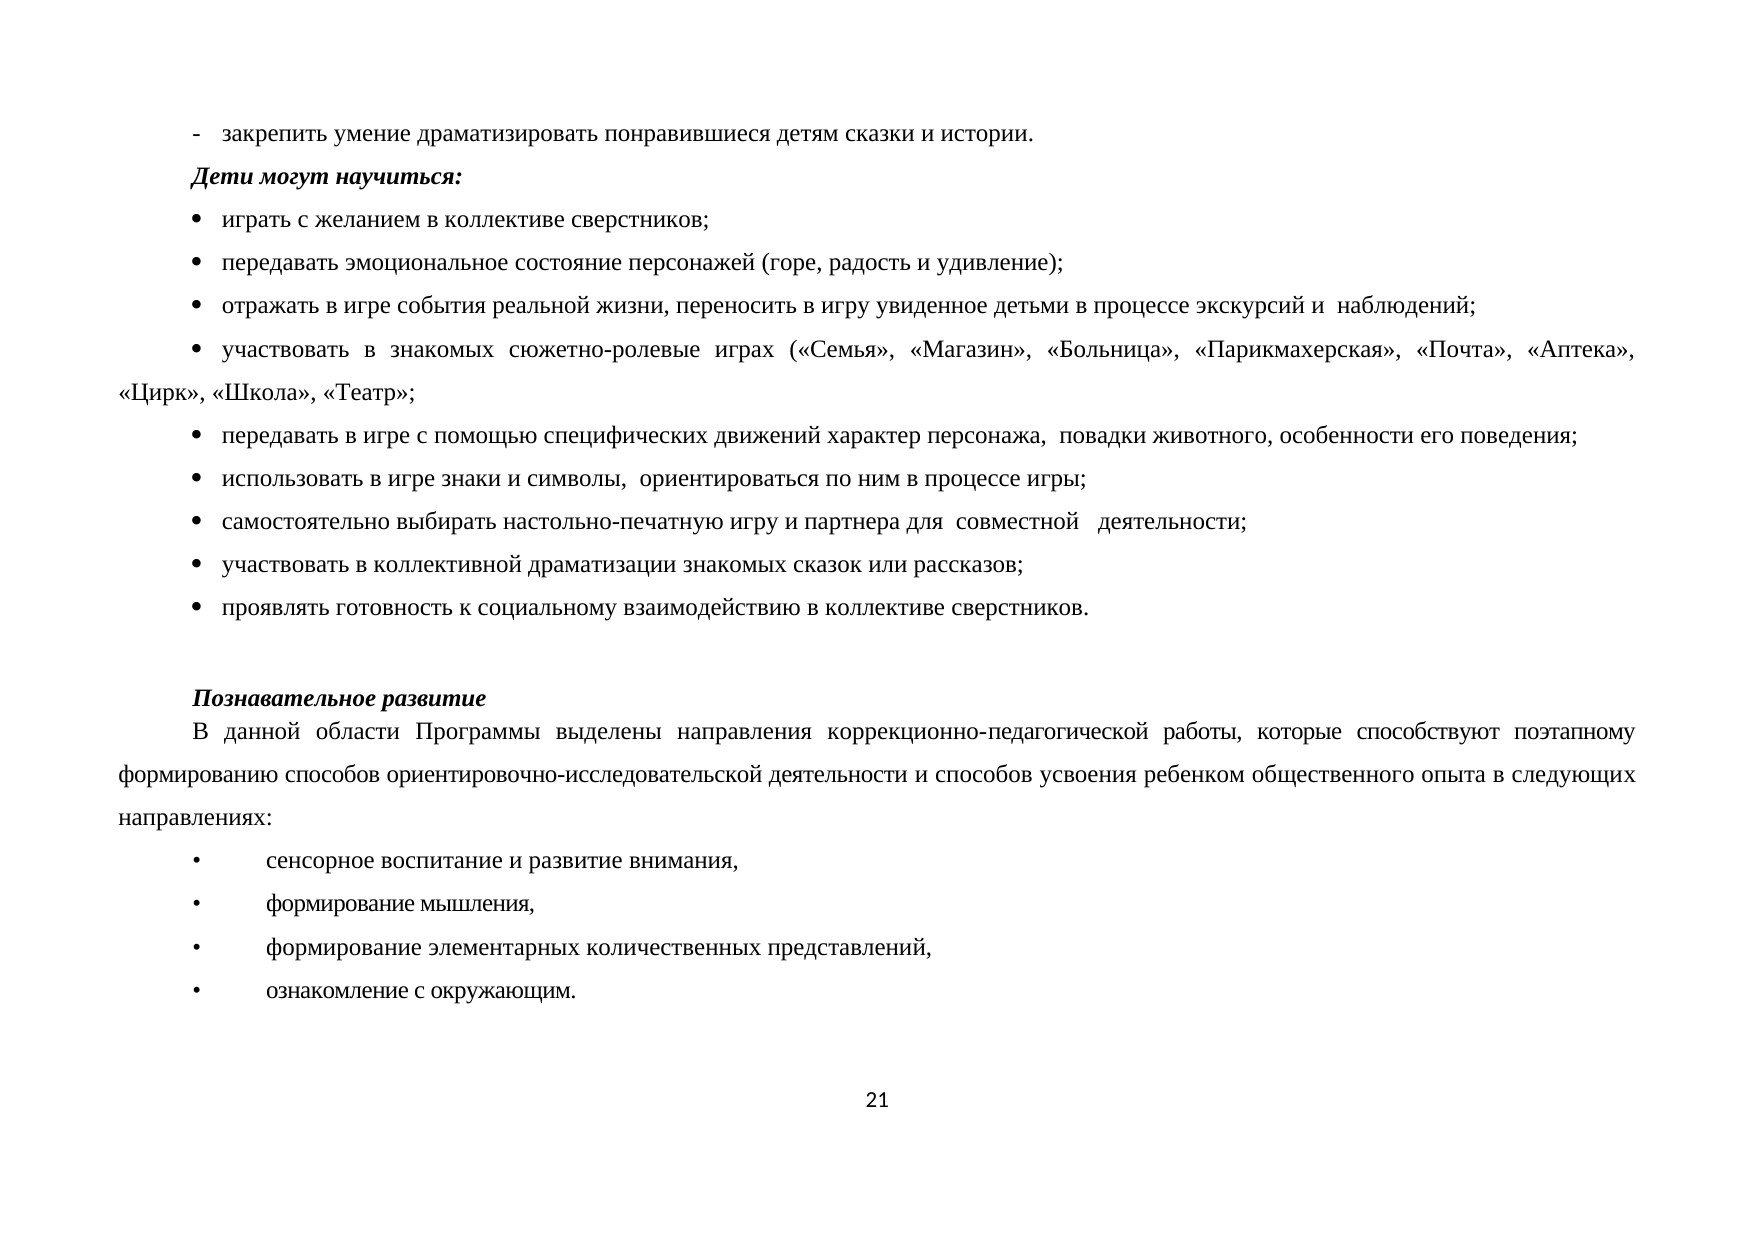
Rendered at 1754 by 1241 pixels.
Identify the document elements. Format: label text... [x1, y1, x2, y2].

list формирование элементарных количественных представлений, [118, 932, 1636, 960]
list проявлять готовность к социальному взаимодействию в коллективе сверстников. [118, 592, 1636, 621]
list ознакомление с окружающим. [118, 975, 1636, 1003]
list играть c желанием в коллективе сверстников; [118, 204, 1636, 233]
list закрепить умение драматизировать понравившиеся детям сказки и истории. [118, 118, 1636, 147]
list формирование мышления, [118, 888, 1636, 917]
list использовать в игре знаки и символы, ориентироваться по ним в процессе игры; [118, 463, 1636, 492]
list передавать в игре с помощью специфических движений характер персонажа, повадки животного, особенности его поведения; [118, 420, 1636, 449]
list участвовать в знакомых сюжетно-ролевые играх («Семья», «Магазин», «Больница», «Парикмахерская», «Почта», «Аптека», «Цирк», «Школа», «Театр»; [118, 334, 1636, 406]
list самостоятельно выбирать настольно-печатную игру и партнера для совместной деятельности; [118, 506, 1636, 535]
list отражать в игре события реальной жизни, переносить в игру увиденное детьми в процессе экскурсий и наблюдений; [118, 291, 1636, 319]
subtitle В данной области Программы выделены направления коррекционно-педагогической работы, которые способствуют поэтапному формированию способов ориентировочно-исследовательской деятельности и способов усвоения ребенком общественного опыта в следующих направлениях: [118, 716, 1636, 831]
list участвовать в коллективной драматизации знакомых сказок или рассказов; [118, 549, 1636, 578]
list передавать эмоциональное состояние персонажей (горе, радость и удивление); [118, 247, 1636, 276]
list Дети могут научиться: [118, 161, 1636, 190]
list сенсорное воспитание и развитие внимания, [118, 845, 1636, 874]
subtitle Познавательное развитие [118, 683, 1636, 712]
